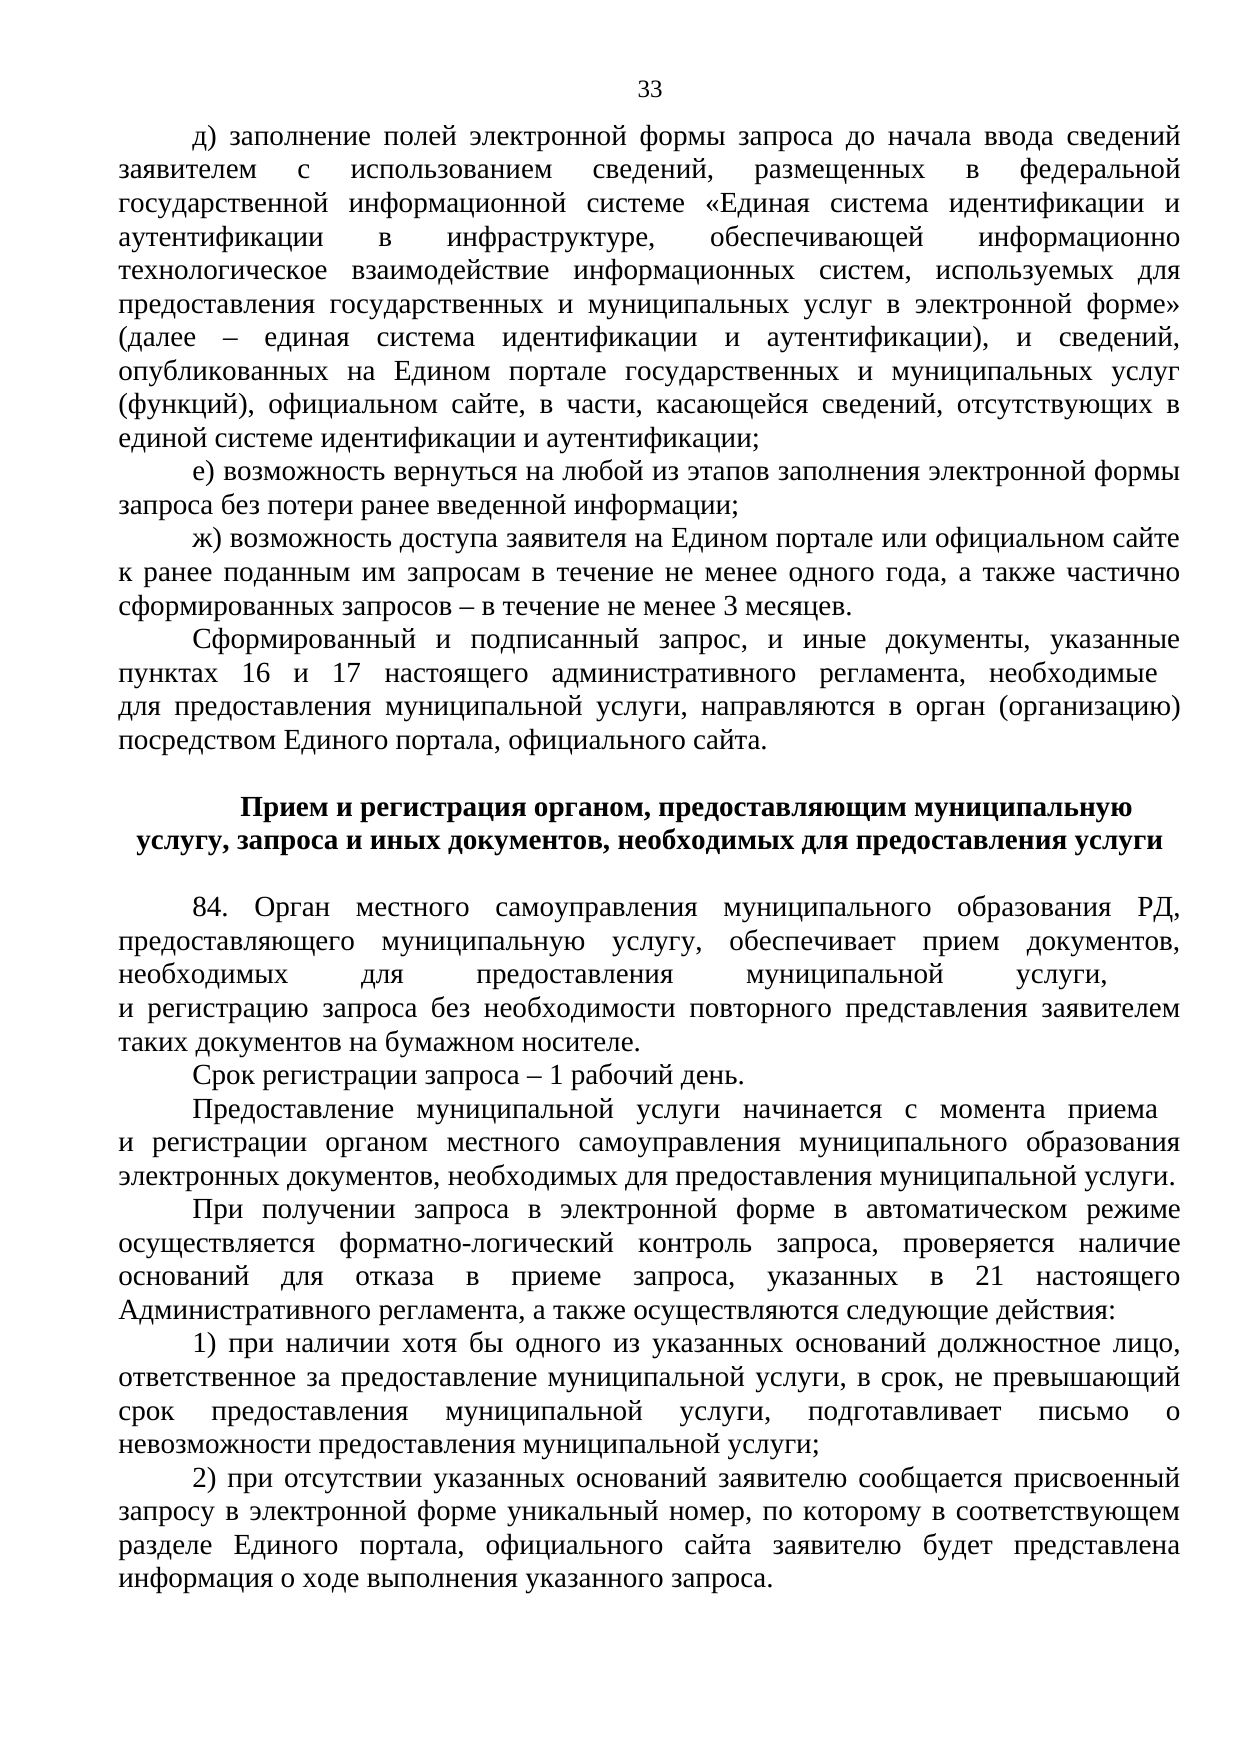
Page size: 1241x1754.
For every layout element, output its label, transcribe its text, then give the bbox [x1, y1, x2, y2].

text Предоставление муниципальной услуги начинается с момента приема и регистрации органом местного самоуправления муниципального образования электронных документов, необходимых для предоставления муниципальной услуги. [118, 1091, 1181, 1191]
text Срок регистрации запроса – 1 рабочий день. [118, 1057, 1181, 1091]
text Прием и регистрация органом, предоставляющим муниципальную услугу, запроса и иных документов, необходимых для предоставления услуги [118, 789, 1181, 856]
text Сформированный и подписанный запрос, и иные документы, указанные пунктах 16 и 17 настоящего административного регламента, необходимые для предоставления муниципальной услуги, направляются в орган (организацию) посредством Единого портала, официального сайта. [118, 621, 1181, 755]
text 84. Орган местного самоуправления муниципального образования РД, предоставляющего муниципальную услугу, обеспечивает прием документов, необходимых для предоставления муниципальной услуги, и регистрацию запроса без необходимости повторного представления заявителем таких документов на бумажном носителе. [118, 889, 1181, 1057]
text ж) возможность доступа заявителя на Едином портале или официальном сайте к ранее поданным им запросам в течение не менее одного года, а также частично сформированных запросов – в течение не менее 3 месяцев. [118, 521, 1181, 621]
text При получении запроса в электронной форме в автоматическом режиме осуществляется форматно-логический контроль запроса, проверяется наличие оснований для отказа в приеме запроса, указанных в 21 настоящего Административного регламента, а также осуществляются следующие действия: [118, 1191, 1181, 1326]
text 1) при наличии хотя бы одного из указанных оснований должностное лицо, ответственное за предоставление муниципальной услуги, в срок, не превышающий срок предоставления муниципальной услуги, подготавливает письмо о невозможности предоставления муниципальной услуги; [118, 1326, 1181, 1460]
text 2) при отсутствии указанных оснований заявителю сообщается присвоенный запросу в электронной форме уникальный номер, по которому в соответствующем разделе Единого портала, официального сайта заявителю будет представлена информация о ходе выполнения указанного запроса. [118, 1460, 1181, 1594]
text д) заполнение полей электронной формы запроса до начала ввода сведений заявителем с использованием сведений, размещенных в федеральной государственной информационной системе «Единая система идентификации и аутентификации в инфраструктуре, обеспечивающей информационно технологическое взаимодействие информационных систем, используемых для предоставления государственных и муниципальных услуг в электронной форме» (далее – единая система идентификации и аутентификации), и сведений, опубликованных на Едином портале государственных и муниципальных услуг (функций), официальном сайте, в части, касающейся сведений, отсутствующих в единой системе идентификации и аутентификации; [118, 118, 1181, 453]
text е) возможность вернуться на любой из этапов заполнения электронной формы запроса без потери ранее введенной информации; [118, 453, 1181, 521]
